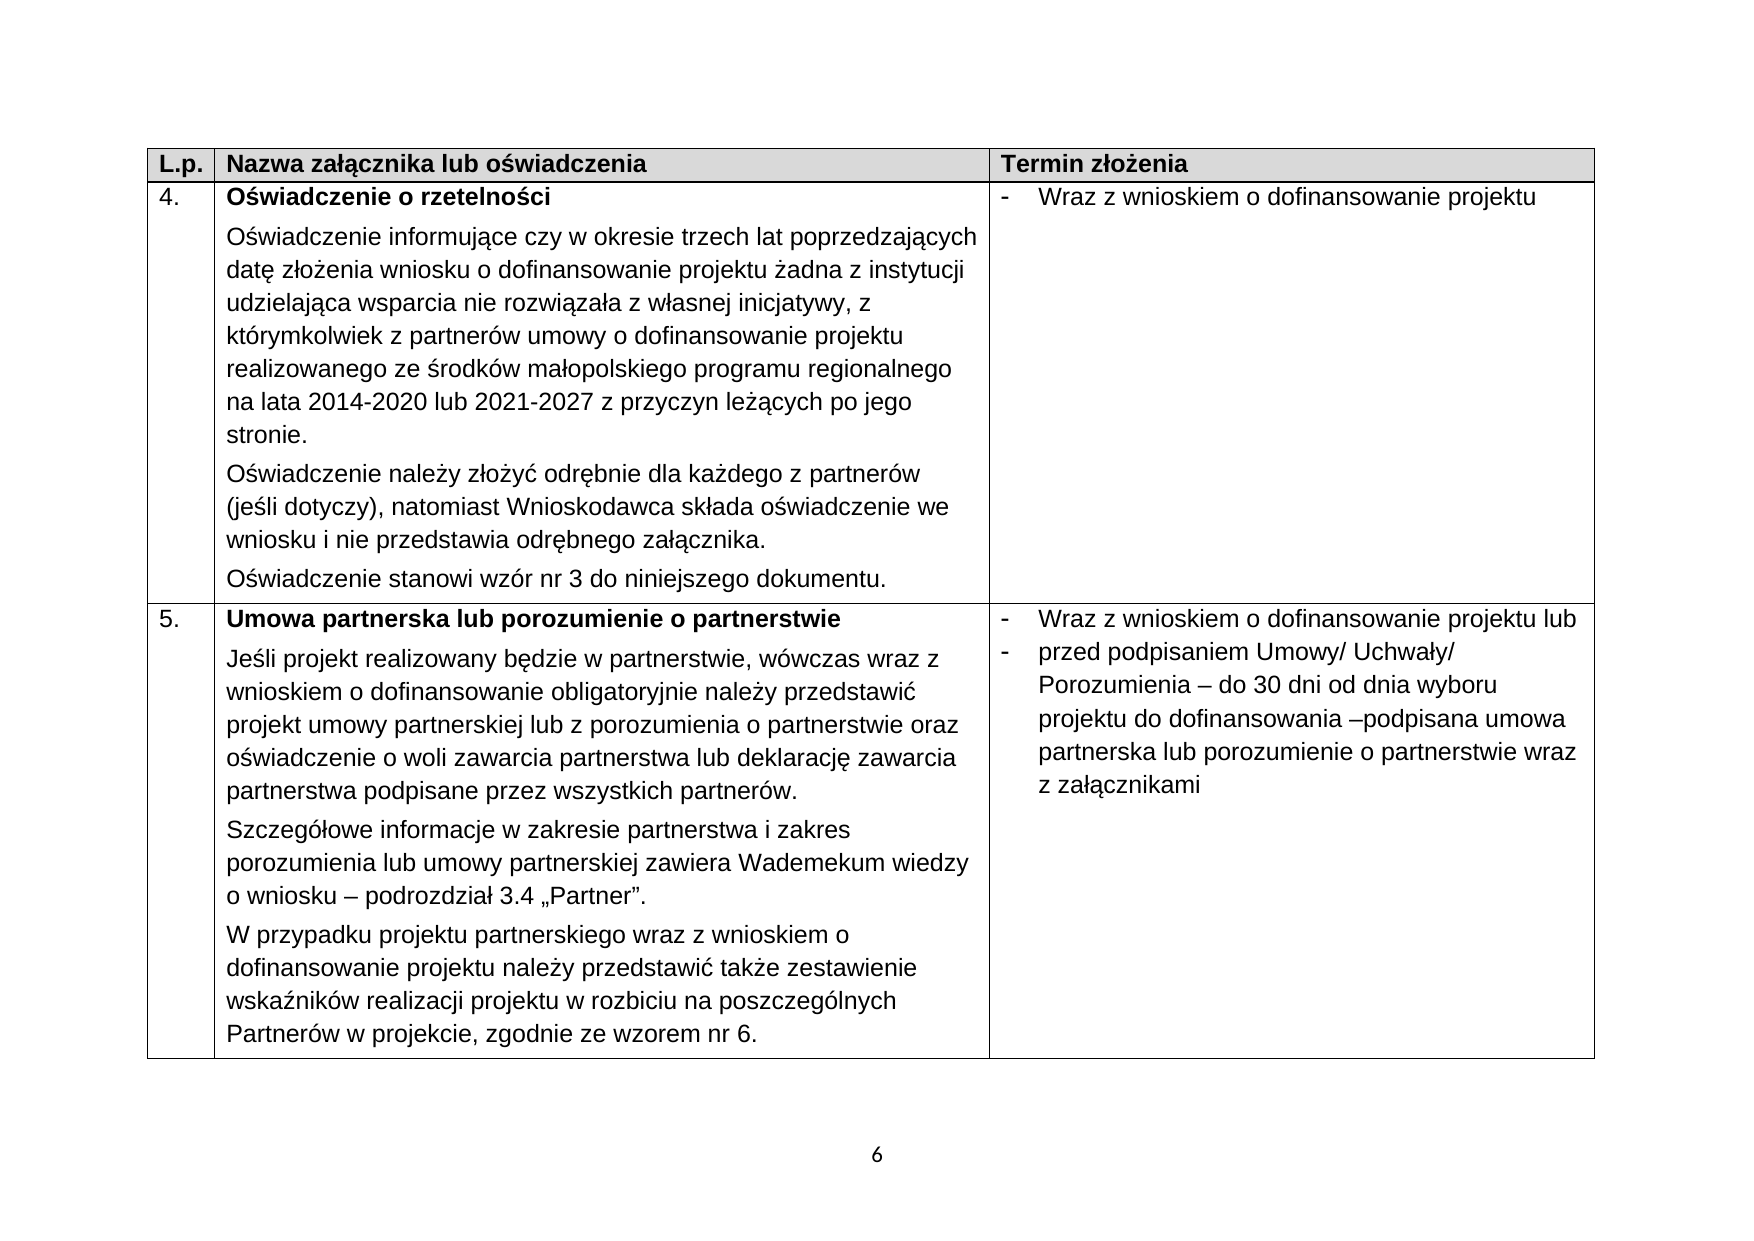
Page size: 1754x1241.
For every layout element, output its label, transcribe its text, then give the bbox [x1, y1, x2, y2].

table_cell Oświadczenie o rzetelności Oświadczenie informujące czy w okresie trzech lat poprzedzających datę złożenia wniosku o dofinansowanie projektu żadna z instytucji udzielająca wsparcia nie rozwiązała z własnej inicjatywy, z którymkolwiek z partnerów umowy o dofinansowanie projektu realizowanego ze środków małopolskiego programu regionalnego na lata 2014-2020 lub 2021-2027 z przyczyn leżących po jego stronie. Oświadczenie należy złożyć odrębnie dla każdego z partnerów (jeśli dotyczy), natomiast Wnioskodawca składa oświadczenie we wniosku i nie przedstawia odrębnego załącznika. Oświadczenie stanowi wzór nr 3 do niniejszego dokumentu. [215, 183, 989, 603]
table_header Nazwa załącznika lub oświadczenia [215, 149, 989, 181]
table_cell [990, 183, 1594, 603]
table_cell Wraz z wnioskiem o dofinansowanie projektu lub przed podpisaniem Umowy/ Uchwały/ Porozumienia – do 30 dni od dnia wyboru projektu do dofinansowania –podpisana umowa partnerska lub porozumienie o partnerstwie wraz z załącznikami [990, 604, 1594, 1058]
table_header L.p. [148, 149, 214, 181]
table_cell Umowa partnerska lub porozumienie o partnerstwie Jeśli projekt realizowany będzie w partnerstwie, wówczas wraz z wnioskiem o dofinansowanie obligatoryjnie należy przedstawić projekt umowy partnerskiej lub z porozumienia o partnerstwie oraz oświadczenie o woli zawarcia partnerstwa lub deklarację zawarcia partnerstwa podpisane przez wszystkich partnerów. Szczegółowe informacje w zakresie partnerstwa i zakres porozumienia lub umowy partnerskiej zawiera Wademekum wiedzy o wniosku – podrozdział 3.4 „Partner”. W przypadku projektu partnerskiego wraz z wnioskiem o dofinansowanie projektu należy przedstawić także zestawienie wskaźników realizacji projektu w rozbiciu na poszczególnych Partnerów w projekcie, zgodnie ze wzorem nr 6. [215, 604, 989, 1058]
table_cell [148, 183, 214, 603]
table_cell [148, 604, 214, 1058]
table_header Termin złożenia [990, 149, 1594, 181]
